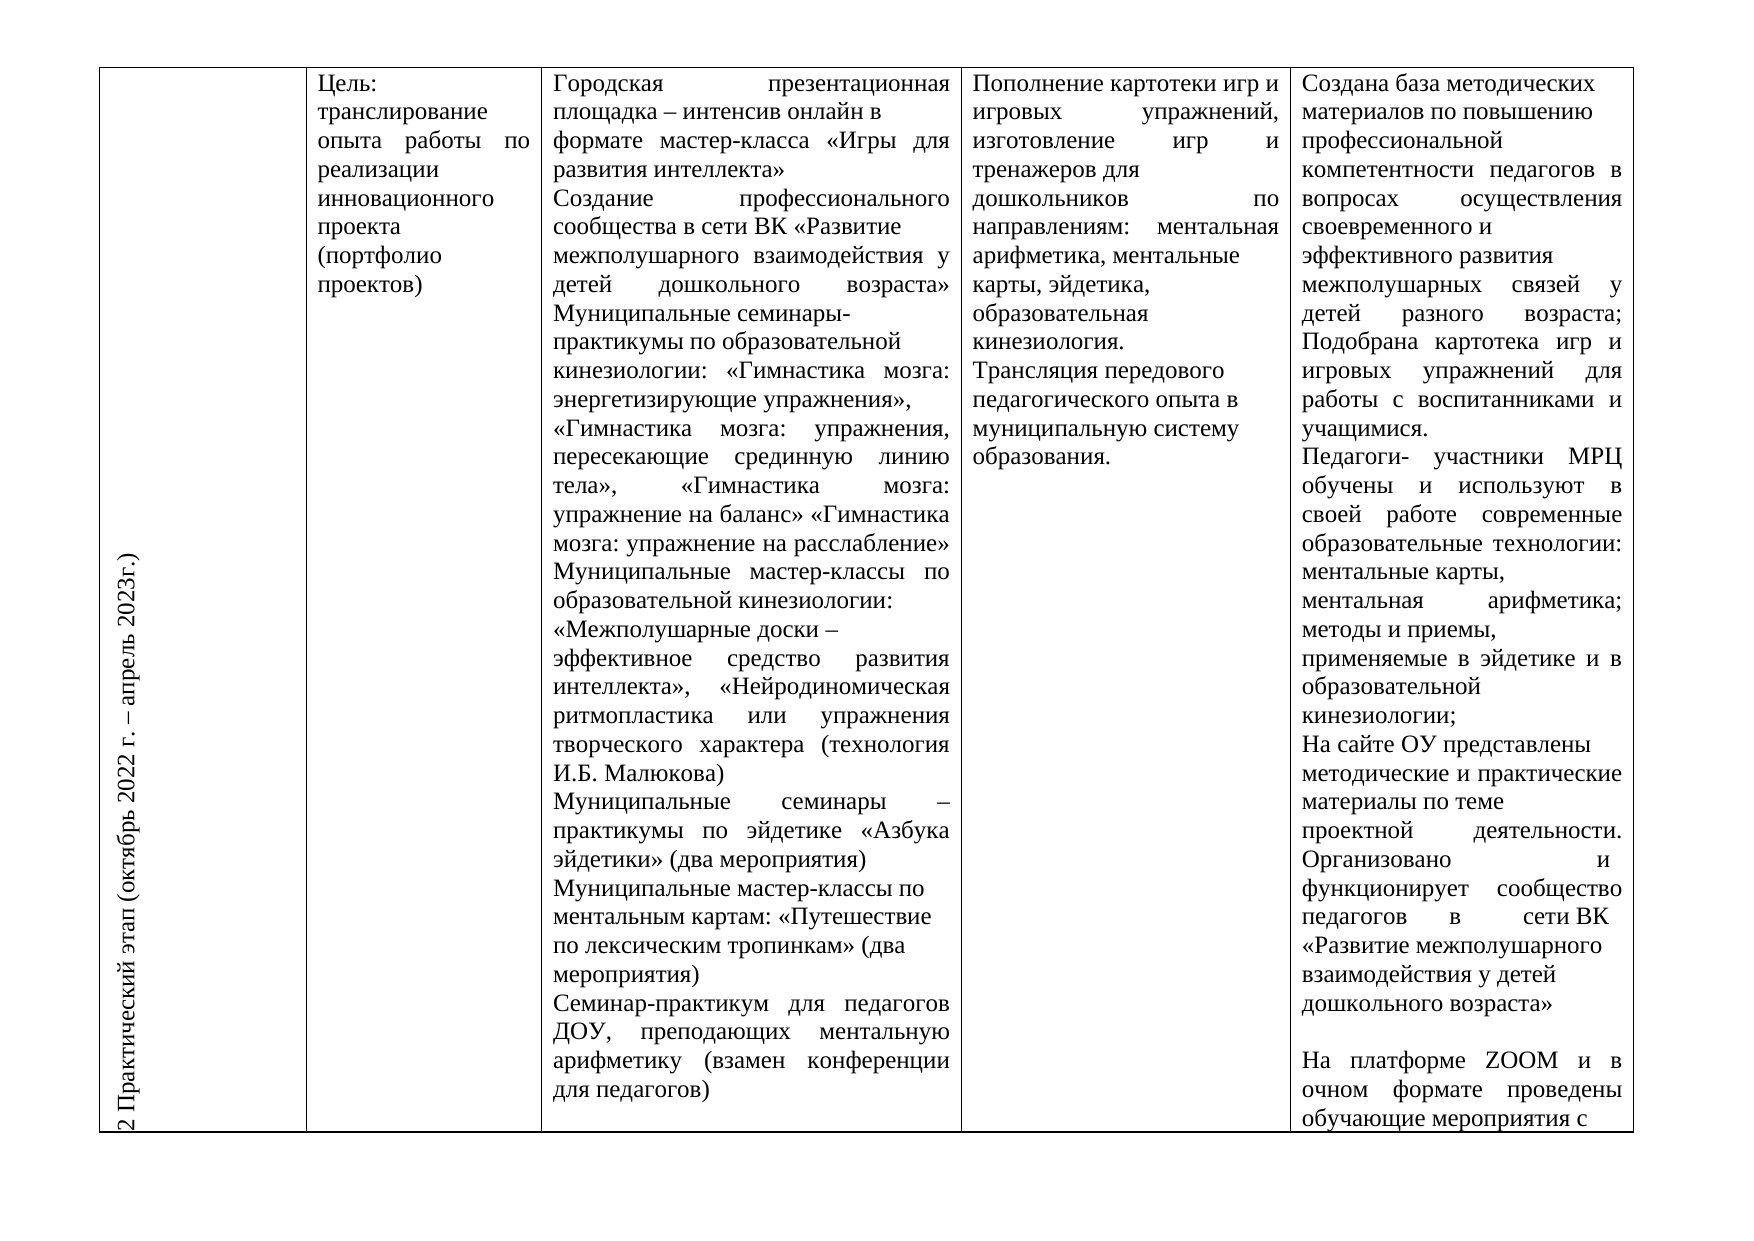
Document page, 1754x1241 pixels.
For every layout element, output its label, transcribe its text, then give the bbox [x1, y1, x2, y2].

table_cell 2 Практический этап (октябрь 2022 г. – апрель 2023г.) [100, 68, 306, 1131]
table_cell Создана база методических материалов по повышению профессиональной компетентности педагогов в вопросах осуществления своевременного и эффективного развития межполушарных связей у детей разного возраста; Подобрана картотека игр и игровых упражнений для работы с воспитанниками и учащимися. Педагоги- участники МРЦ обучены и используют в своей работе современные образовательные технологии: ментальные карты, ментальная арифметика; методы и приемы, применяемые в эйдетике и в образовательной кинезиологии; На сайте ОУ представлены методические и практические материалы по теме проектной деятельности. Организовано и функционирует сообщество педагогов в сети ВК «Развитие межполушарного взаимодействия у детей дошкольного возраста» На платформе ZOOM и в очном формате проведены обучающие мероприятия с [1291, 68, 1633, 1131]
table_cell Пополнение картотеки игр и игровых упражнений, изготовление игр и тренажеров для дошкольников по направлениям: ментальная арифметика, ментальные карты, эйдетика, образовательная кинезиология. Трансляция передового педагогического опыта в муниципальную систему образования. [962, 68, 1290, 1131]
table_cell Цель: транслирование опыта работы по реализации инновационного проекта (портфолио проектов) [307, 68, 541, 1131]
table_cell Городская презентационная площадка – интенсив онлайн в формате мастер-класса «Игры для развития интеллекта» Создание профессионального сообщества в сети ВК «Развитие межполушарного взаимодействия у детей дошкольного возраста» Муниципальные семинары- практикумы по образовательной кинезиологии: «Гимнастика мозга: энергетизирующие упражнения», «Гимнастика мозга: упражнения, пересекающие срединную линию тела», «Гимнастика мозга: упражнение на баланс» «Гимнастика мозга: упражнение на расслабление» Муниципальные мастер-классы по образовательной кинезиологии: «Межполушарные доски – эффективное средство развития интеллекта», «Нейродиномическая ритмопластика или упражнения творческого характера (технология И.Б. Малюкова) Муниципальные семинары – практикумы по эйдетике «Азбука эйдетики» (два мероприятия) Муниципальные мастер-классы по ментальным картам: «Путешествие по лексическим тропинкам» (два мероприятия) Семинар-практикум для педагогов ДОУ, преподающих ментальную арифметику (взамен конференции для педагогов) [542, 68, 961, 1131]
